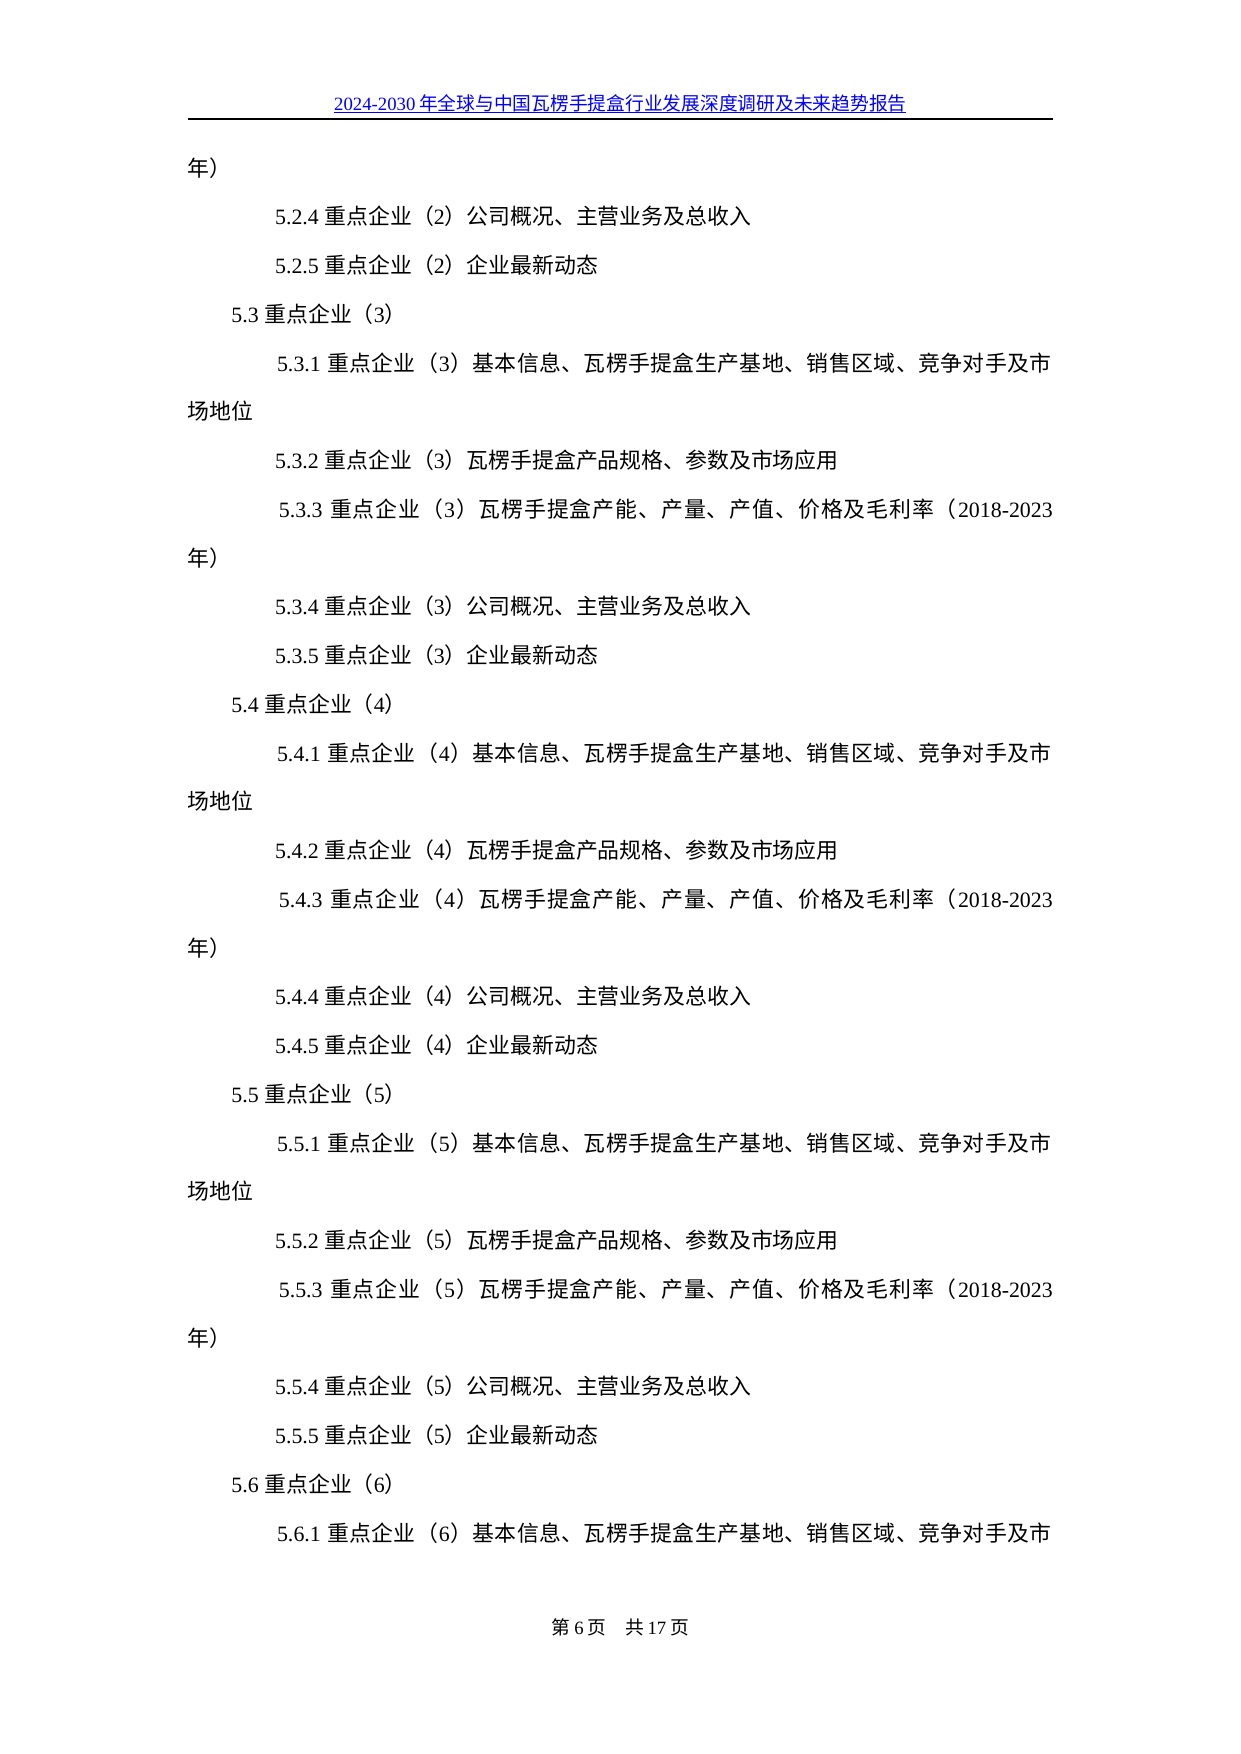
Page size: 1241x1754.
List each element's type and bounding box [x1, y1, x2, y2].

text [187, 150, 1053, 1548]
